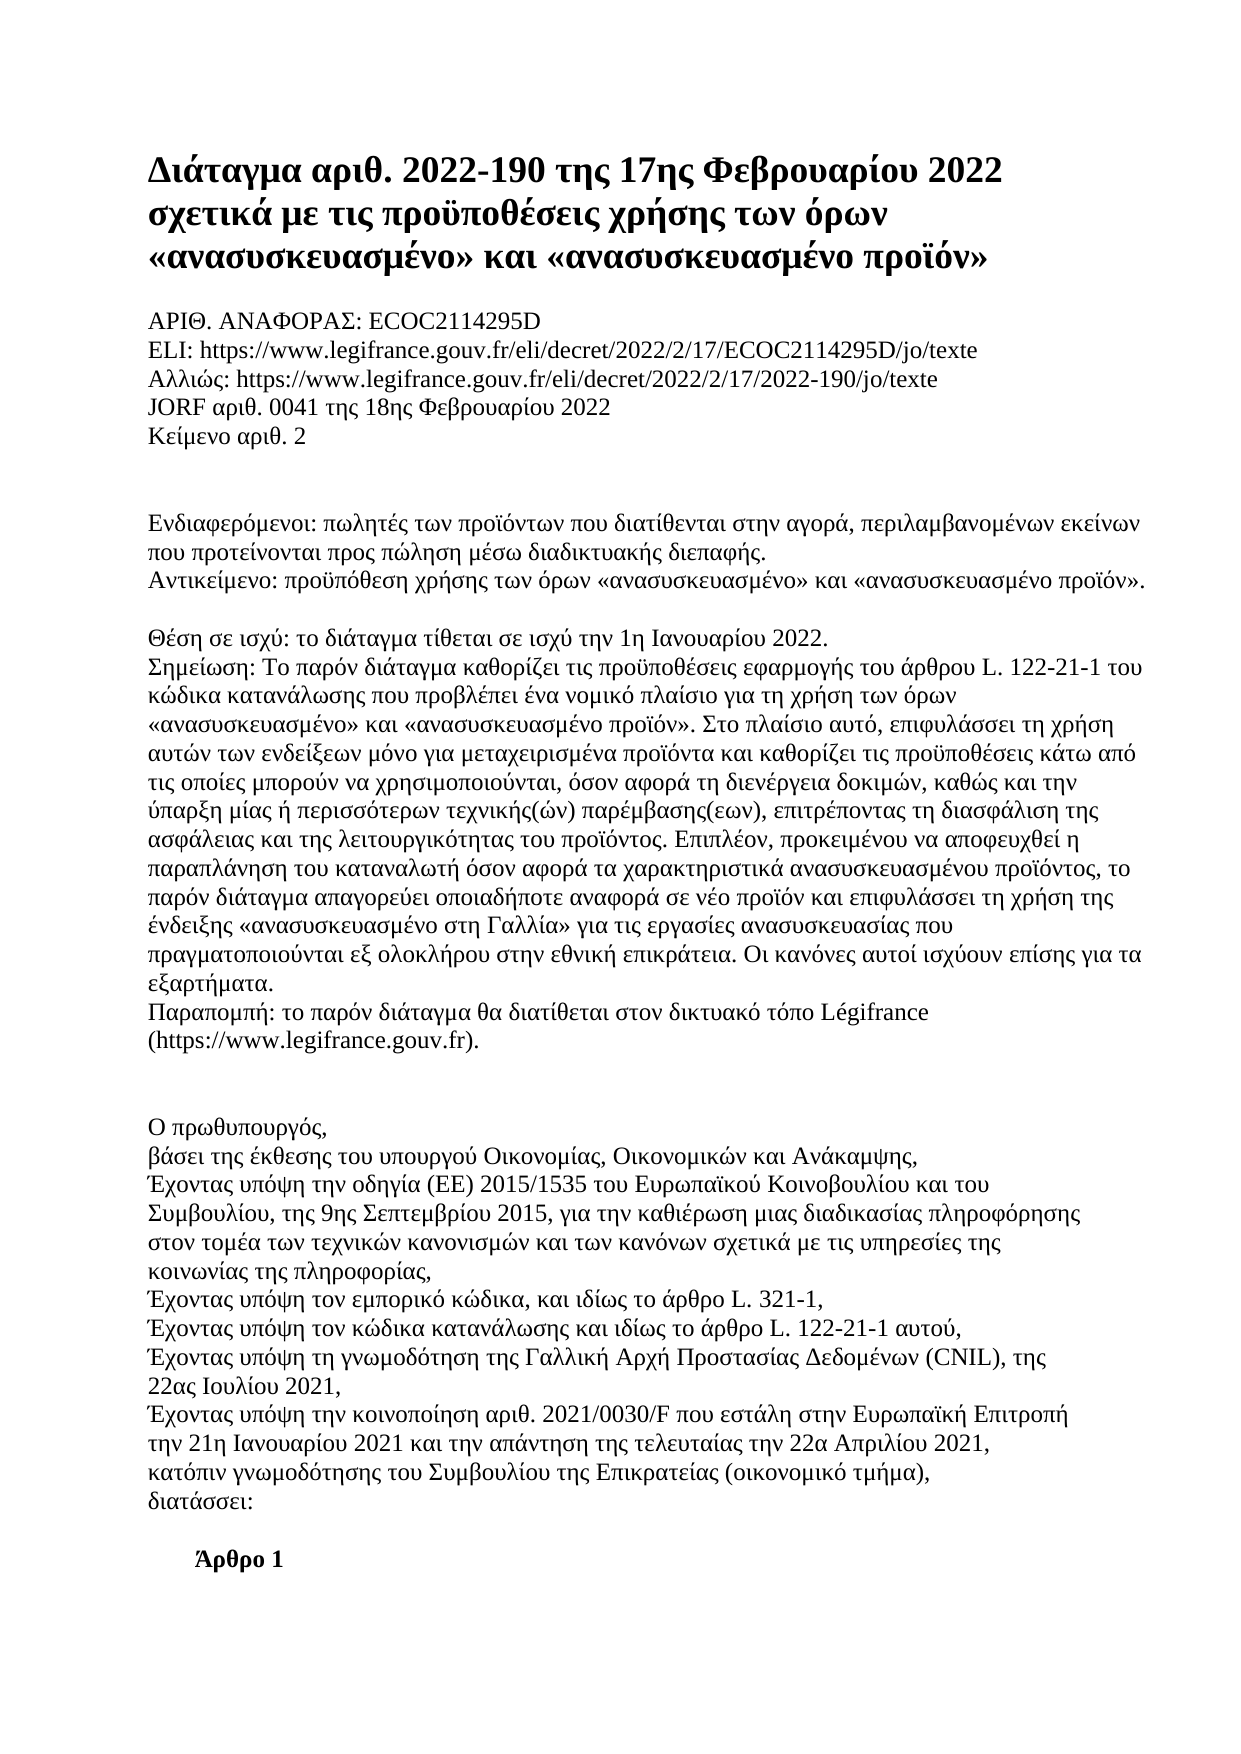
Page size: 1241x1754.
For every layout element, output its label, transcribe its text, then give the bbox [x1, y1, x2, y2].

text Άρθρο 1 [194, 1544, 1093, 1572]
text Ο πρωθυπουργός, βάσει της έκθεσης του υπουργού Οικονομίας, Οικονομικών και Ανάκαμψης, Έχοντας υπόψη την οδηγία (ΕΕ) 2015/1535 του Ευρωπαϊκού Κοινοβουλίου και του Συμβουλίου, της 9ης Σεπτεμβρίου 2015, για την καθιέρωση μιας διαδικασίας πληροφόρησης στον τομέα των τεχνικών κανονισμών και των κανόνων σχετικά με τις υπηρεσίες της κοινωνίας της πληροφορίας, Έχοντας υπόψη τον εμπορικό κώδικα, και ιδίως το άρθρο L. 321-1, Έχοντας υπόψη τον κώδικα κατανάλωσης και ιδίως το άρθρο L. 122-21-1 αυτού, Έχοντας υπόψη τη γνωμοδότηση της Γαλλική Αρχή Προστασίας Δεδομένων (CNIL), της 22ας Ιουλίου 2021, Έχοντας υπόψη την κοινοποίηση αριθ. 2021/0030/F που εστάλη στην Ευρωπαϊκή Επιτροπή την 21η Ιανουαρίου 2021 και την απάντηση της τελευταίας την 22α Απριλίου 2021, κατόπιν γνωμοδότησης του Συμβουλίου της Επικρατείας (οικονομικό τμήμα), διατάσσει: [148, 1083, 1093, 1514]
text Ενδιαφερόμενοι: πωλητές των προϊόντων που διατίθενται στην αγορά, περιλαμβανομένων εκείνων που προτείνονται προς πώληση μέσω διαδικτυακής διεπαφής. Αντικείμενο: προϋπόθεση χρήσης των όρων «ανασυσκευασμένο» και «ανασυσκευασμένο προϊόν». Θέση σε ισχύ: το διάταγμα τίθεται σε ισχύ την 1η Ιανουαρίου 2022. Σημείωση: Το παρόν διάταγμα καθορίζει τις προϋποθέσεις εφαρμογής του άρθρου L. 122-21-1 του κώδικα κατανάλωσης που προβλέπει ένα νομικό πλαίσιο για τη χρήση των όρων «ανασυσκευασμένο» και «ανασυσκευασμένο προϊόν». Στο πλαίσιο αυτό, επιφυλάσσει τη χρήση αυτών των ενδείξεων μόνο για μεταχειρισμένα προϊόντα και καθορίζει τις προϋποθέσεις κάτω από τις οποίες μπορούν να χρησιμοποιούνται, όσον αφορά τη διενέργεια δοκιμών, καθώς και την ύπαρξη μίας ή περισσότερων τεχνικής(ών) παρέμβασης(εων), επιτρέποντας τη διασφάλιση της ασφάλειας και της λειτουργικότητας του προϊόντος. Επιπλέον, προκειμένου να αποφευχθεί η παραπλάνηση του καταναλωτή όσον αφορά τα χαρακτηριστικά ανασυσκευασμένου προϊόντος, το παρόν διάταγμα απαγορεύει οποιαδήποτε αναφορά σε νέο προϊόν και επιφυλάσσει τη χρήση της ένδειξης «ανασυσκευασμένο στη Γαλλία» για τις εργασίες ανασυσκευασίας που πραγματοποιούνται εξ ολοκλήρου στην εθνική επικράτεια. Οι κανόνες αυτοί ισχύουν επίσης για τα εξαρτήματα. Παραπομπή: το παρόν διάταγμα θα διατίθεται στον δικτυακό τόπο Légifrance (https://www.legifrance.gouv.fr). [148, 479, 1152, 1054]
text ΑΡΙΘ. ΑΝΑΦΟΡΑΣ: ECOC2114295D ELI: https://www.legifrance.gouv.fr/eli/decret/2022/2/17/ECOC2114295D/jo/texte Αλλιώς: https://www.legifrance.gouv.fr/eli/decret/2022/2/17/2022-190/jo/texte JORF αριθ. 0041 της 18ης Φεβρουαρίου 2022 Κείμενο αριθ. 2 [148, 306, 1093, 450]
text Διάταγμα αριθ. 2022-190 της 17ης Φεβρουαρίου 2022 σχετικά με τις προϋποθέσεις χρήσης των όρων «ανασυσκευασμένο» και «ανασυσκευασμένο προϊόν» [148, 148, 1093, 277]
